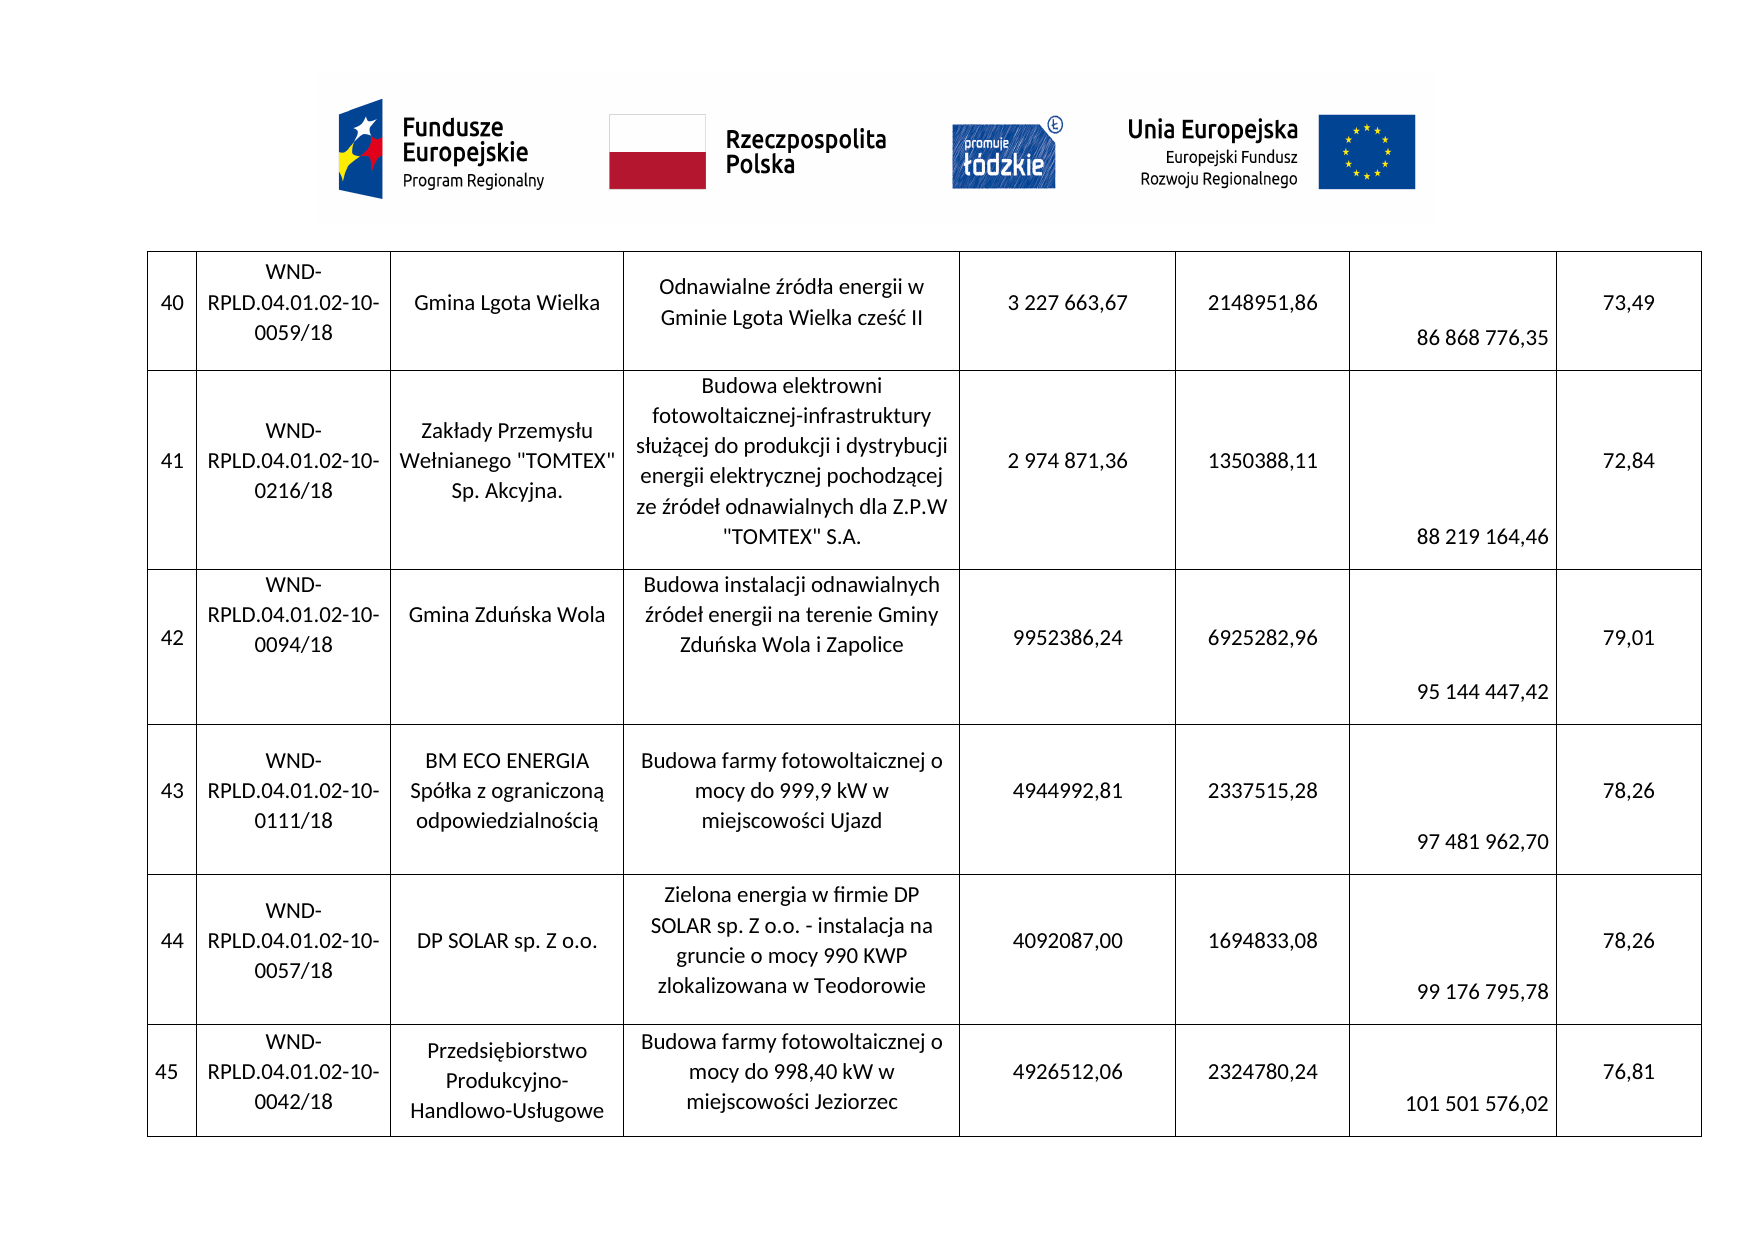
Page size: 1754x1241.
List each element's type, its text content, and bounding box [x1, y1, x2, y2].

table_cell Zakłady Przemysłu Wełnianego "TOMTEX" Sp. Akcyjna. [391, 371, 623, 569]
table_cell 2148951,86 [1176, 252, 1349, 370]
table_cell 9952386,24 [960, 570, 1175, 724]
table_cell 41 [148, 371, 196, 569]
table_cell Budowa farmy fotowoltaicznej o mocy do 999,9 kW w miejscowości Ujazd [624, 725, 959, 874]
table_cell DP SOLAR sp. Z o.o. [391, 875, 623, 1024]
table_cell Odnawialne źródła energii w Gminie Lgota Wielka cześć II [624, 252, 959, 370]
table_cell 2337515,28 [1176, 725, 1349, 874]
table_cell 4926512,06 [960, 1025, 1175, 1136]
table_cell WND-RPLD.04.01.02-10-0111/18 [197, 725, 390, 874]
table_cell WND-RPLD.04.01.02-10-0216/18 [197, 371, 390, 569]
table_cell 43 [148, 725, 196, 874]
table_cell 72,84 [1557, 371, 1701, 569]
table_cell WND-RPLD.04.01.02-10-0059/18 [197, 252, 390, 370]
table_cell BM ECO ENERGIA Spółka z ograniczoną odpowiedzialnością [391, 725, 623, 874]
table_cell 6925282,96 [1176, 570, 1349, 724]
table_cell Budowa farmy fotowoltaicznej o mocy do 998,40 kW w miejscowości Jeziorzec [624, 1025, 959, 1136]
table_cell 88 219 164,46 [1350, 371, 1556, 569]
table_cell WND-RPLD.04.01.02-10-0057/18 [197, 875, 390, 1024]
table_cell 2 974 871,36 [960, 371, 1175, 569]
table_cell 78,26 [1557, 725, 1701, 874]
table_cell 95 144 447,42 [1350, 570, 1556, 724]
table_cell 1350388,11 [1176, 371, 1349, 569]
table_cell Gmina Zduńska Wola [391, 570, 623, 724]
table_cell 99 176 795,78 [1350, 875, 1556, 1024]
table_cell 97 481 962,70 [1350, 725, 1556, 874]
table_cell 40 [148, 252, 196, 370]
table_cell WND-RPLD.04.01.02-10-0042/18 [197, 1025, 390, 1136]
table_cell 44 [148, 875, 196, 1024]
table_cell 86 868 776,35 [1350, 252, 1556, 370]
table_cell 1694833,08 [1176, 875, 1349, 1024]
table_cell Przedsiębiorstwo Produkcyjno-Handlowo-Usługowe MARCJANIK - MONTAGE Adrianna Marcjanik [391, 1025, 623, 1136]
table_cell 76,81 [1557, 1025, 1701, 1136]
table_cell 42 [148, 570, 196, 724]
table_cell 4092087,00 [960, 875, 1175, 1024]
table_cell Budowa instalacji odnawialnych źródeł energii na terenie Gminy Zduńska Wola i Zapolice [624, 570, 959, 724]
table_cell WND-RPLD.04.01.02-10-0094/18 [197, 570, 390, 724]
table_cell Budowa elektrowni fotowoltaicznej-infrastruktury służącej do produkcji i dystrybucji energii elektrycznej pochodzącej ze źródeł odnawialnych dla Z.P.W "TOMTEX" S.A. [624, 371, 959, 569]
table_cell 3 227 663,67 [960, 252, 1175, 370]
table_cell 4944992,81 [960, 725, 1175, 874]
table_cell 79,01 [1557, 570, 1701, 724]
table_cell 101 501 576,02 [1350, 1025, 1556, 1136]
table_cell Zielona energia w firmie DP SOLAR sp. Z o.o. - instalacja na gruncie o mocy 990 KWP zlokalizowana w Teodorowie [624, 875, 959, 1024]
table_cell Gmina Lgota Wielka [391, 252, 623, 370]
table_cell 45 [148, 1025, 196, 1136]
table_cell 2324780,24 [1176, 1025, 1349, 1136]
picture [317, 73, 1437, 224]
table_cell 78,26 [1557, 875, 1701, 1024]
table_cell 73,49 [1557, 252, 1701, 370]
